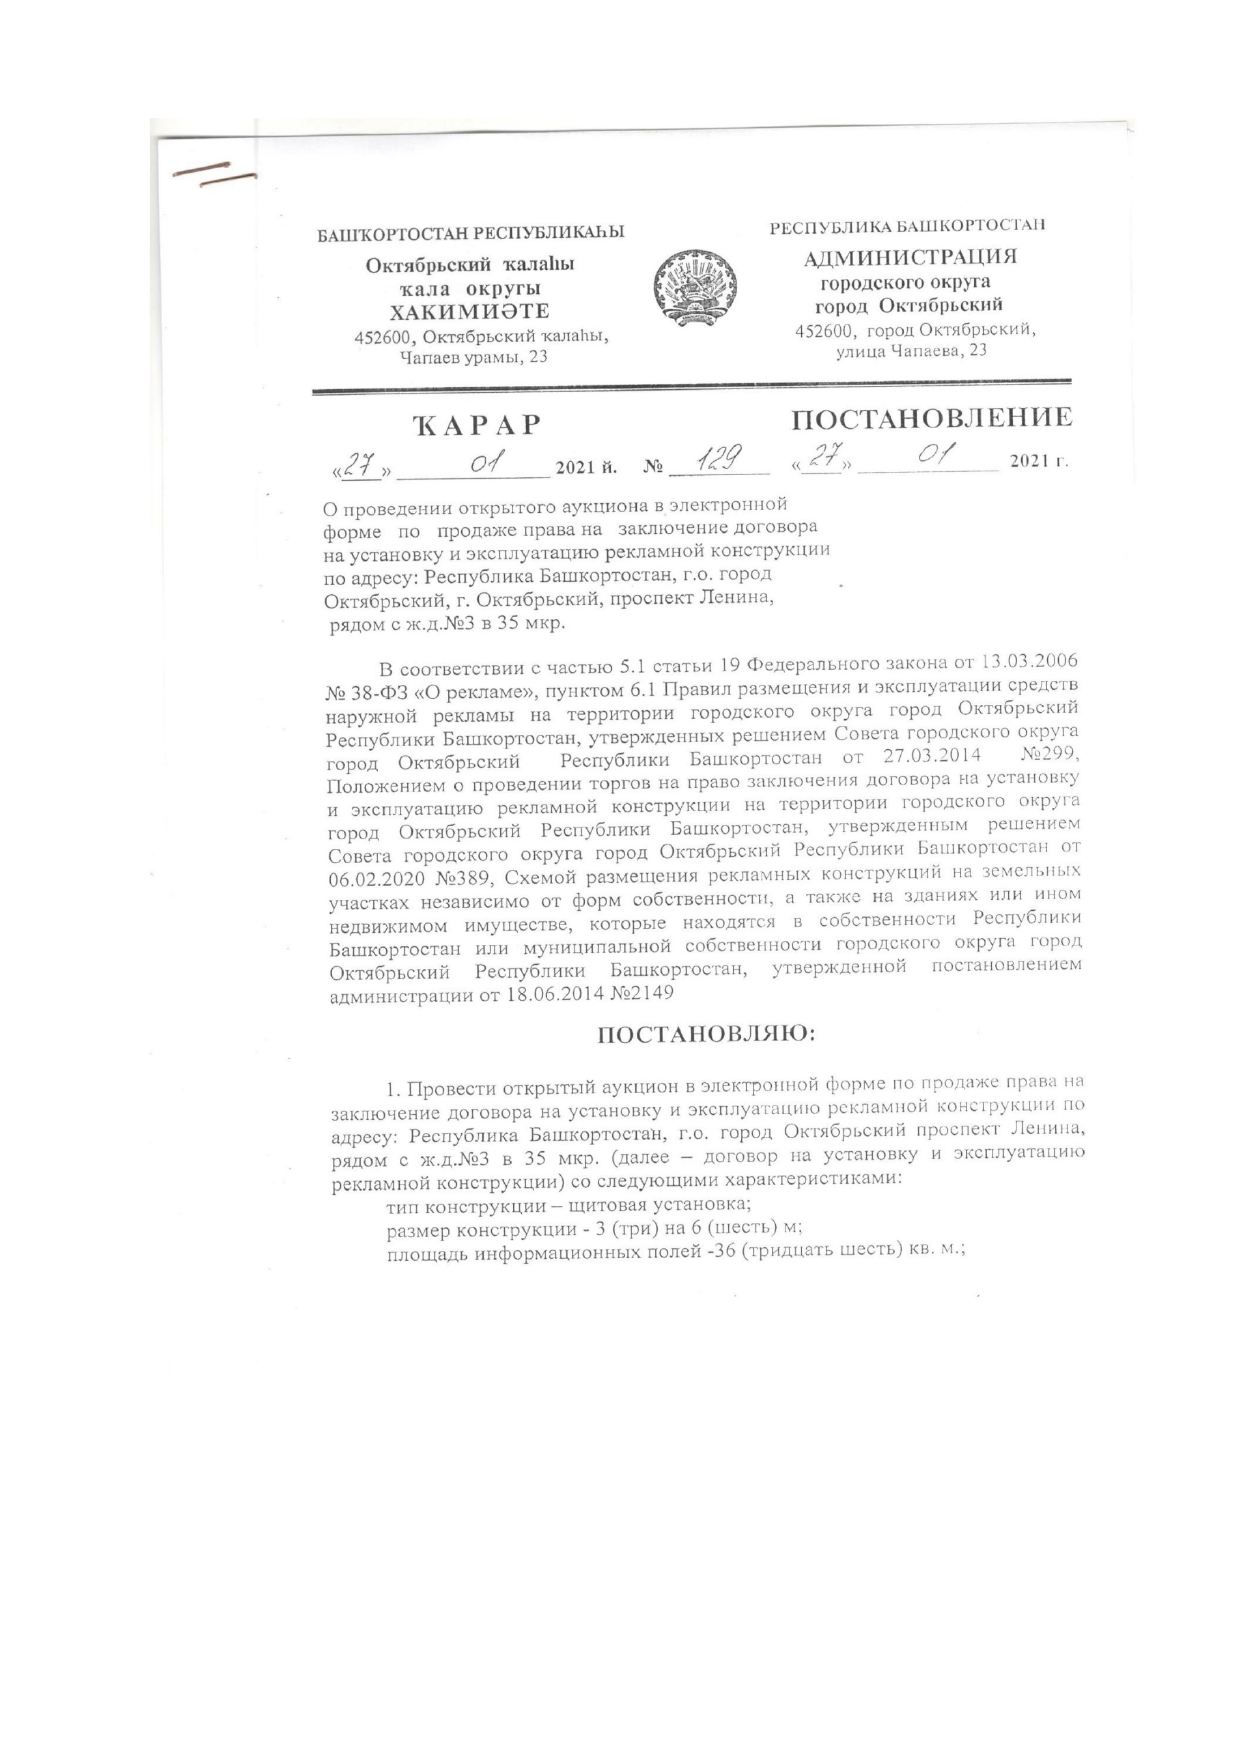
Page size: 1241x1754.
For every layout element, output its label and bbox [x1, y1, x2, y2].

picture [118, 118, 1182, 1389]
